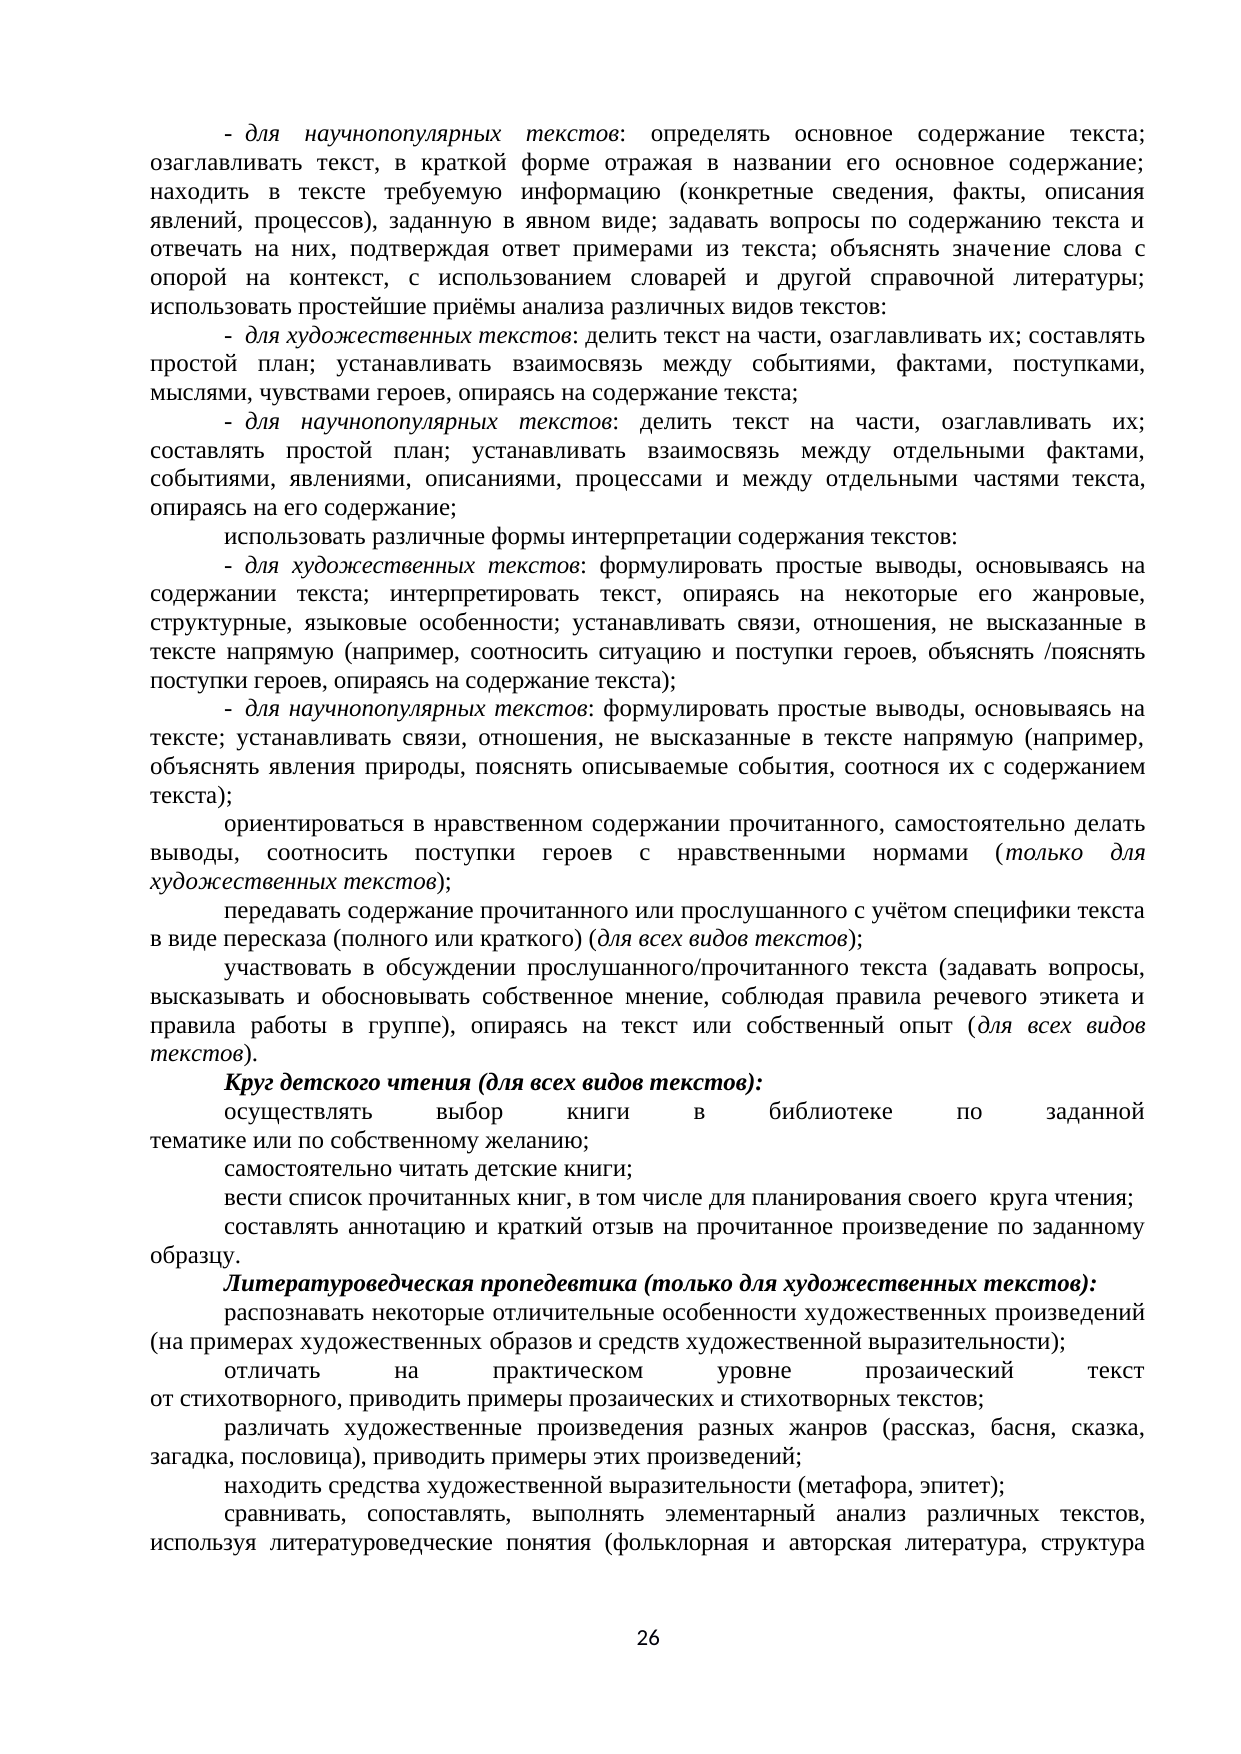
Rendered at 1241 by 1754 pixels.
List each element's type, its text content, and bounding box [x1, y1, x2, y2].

text участвовать в обсуждении прослушанного/прочитанного текста (задавать вопросы, высказывать и обосновывать собственное мнение, соблюдая правила речевого этикета и правила работы в группе), опираясь на текст или собственный опыт (для всех видов текстов). [150, 952, 1146, 1067]
text составлять аннотацию и краткий отзыв на прочитанное произведение по заданному образцу. [150, 1211, 1146, 1268]
text использовать различные формы интерпретации содержания текстов: [150, 521, 1146, 550]
text отличать на практическом уровне прозаический текст от стихотворного, приводить примеры прозаических и стихотворных текстов; [150, 1355, 1146, 1412]
text передавать содержание прочитанного или прослушанного с учётом специфики текста в виде пересказа (полного или краткого) (для всех видов текстов); [150, 895, 1146, 952]
text ориентироваться в нравственном содержании прочитанного, самостоятельно делать выводы, соотносить поступки героев с нравственными нормами (только для художественных текстов); [150, 808, 1146, 895]
text распознавать некоторые отличительные особенности художественных произведений (на примерах художественных образов и средств художественной выразительности); [150, 1297, 1146, 1355]
text - для научно­популярных текстов: определять основное содержание текста; озаглавливать текст, в краткой форме отражая в названии его основное содержание; находить в тексте требуемую информацию (конкретные сведения, факты, описания явлений, процессов), заданную в явном виде; задавать вопросы по содержанию текста и отвечать на них, подтверждая ответ примерами из текста; объяснять значение слова с опорой на контекст, с использованием словарей и другой справочной литературы; использовать простейшие приёмы анализа различных видов текстов: [150, 118, 1146, 320]
text - для художественных текстов: формулировать простые выводы, основываясь на содержании текста; интерпретировать текст, опираясь на некоторые его жанровые, структурные, языковые особенности; устанавливать связи, отношения, не высказанные в тексте напрямую (например, соотносить ситуацию и поступки героев, объяснять /пояснять поступки героев, опираясь на содержание текста); [150, 550, 1146, 693]
text самостоятельно читать детские книги; [150, 1153, 1146, 1182]
text - для научно­популярных текстов: делить текст на части, озаглавливать их; составлять простой план; устанавливать взаимосвязь между отдельными фактами, событиями, явлениями, описаниями, процессами и между отдельными частями текста, опираясь на его содержание; [150, 406, 1146, 521]
text находить средства художественной выразительности (метафора, эпитет); [150, 1470, 1146, 1498]
text вести список прочитанных книг, в том числе для планирования своего круга чтения; [150, 1182, 1146, 1211]
text Литературоведческая пропедевтика (только для художественных текстов): [150, 1268, 1146, 1297]
text различать художественные произведения разных жанров (рассказ, басня, сказка, загадка, пословица), приводить примеры этих произведений; [150, 1412, 1146, 1470]
text - для художественных текстов: делить текст на части, озаглавливать их; составлять простой план; устанавливать взаимосвязь между событиями, фактами, поступками, мыслями, чувствами героев, опираясь на содержание текста; [150, 320, 1146, 406]
text осуществлять выбор книги в библиотеке по заданной тематике или по собственному желанию; [150, 1096, 1146, 1153]
text - для научно­популярных текстов: формулировать простые выводы, основываясь на тексте; устанавливать связи, отношения, не высказанные в тексте напрямую (например, объяснять явления природы, пояснять описываемые события, соотнося их с содержанием текста); [150, 693, 1146, 808]
text Круг детского чтения (для всех видов текстов): [150, 1067, 1146, 1096]
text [150, 1498, 1146, 1556]
